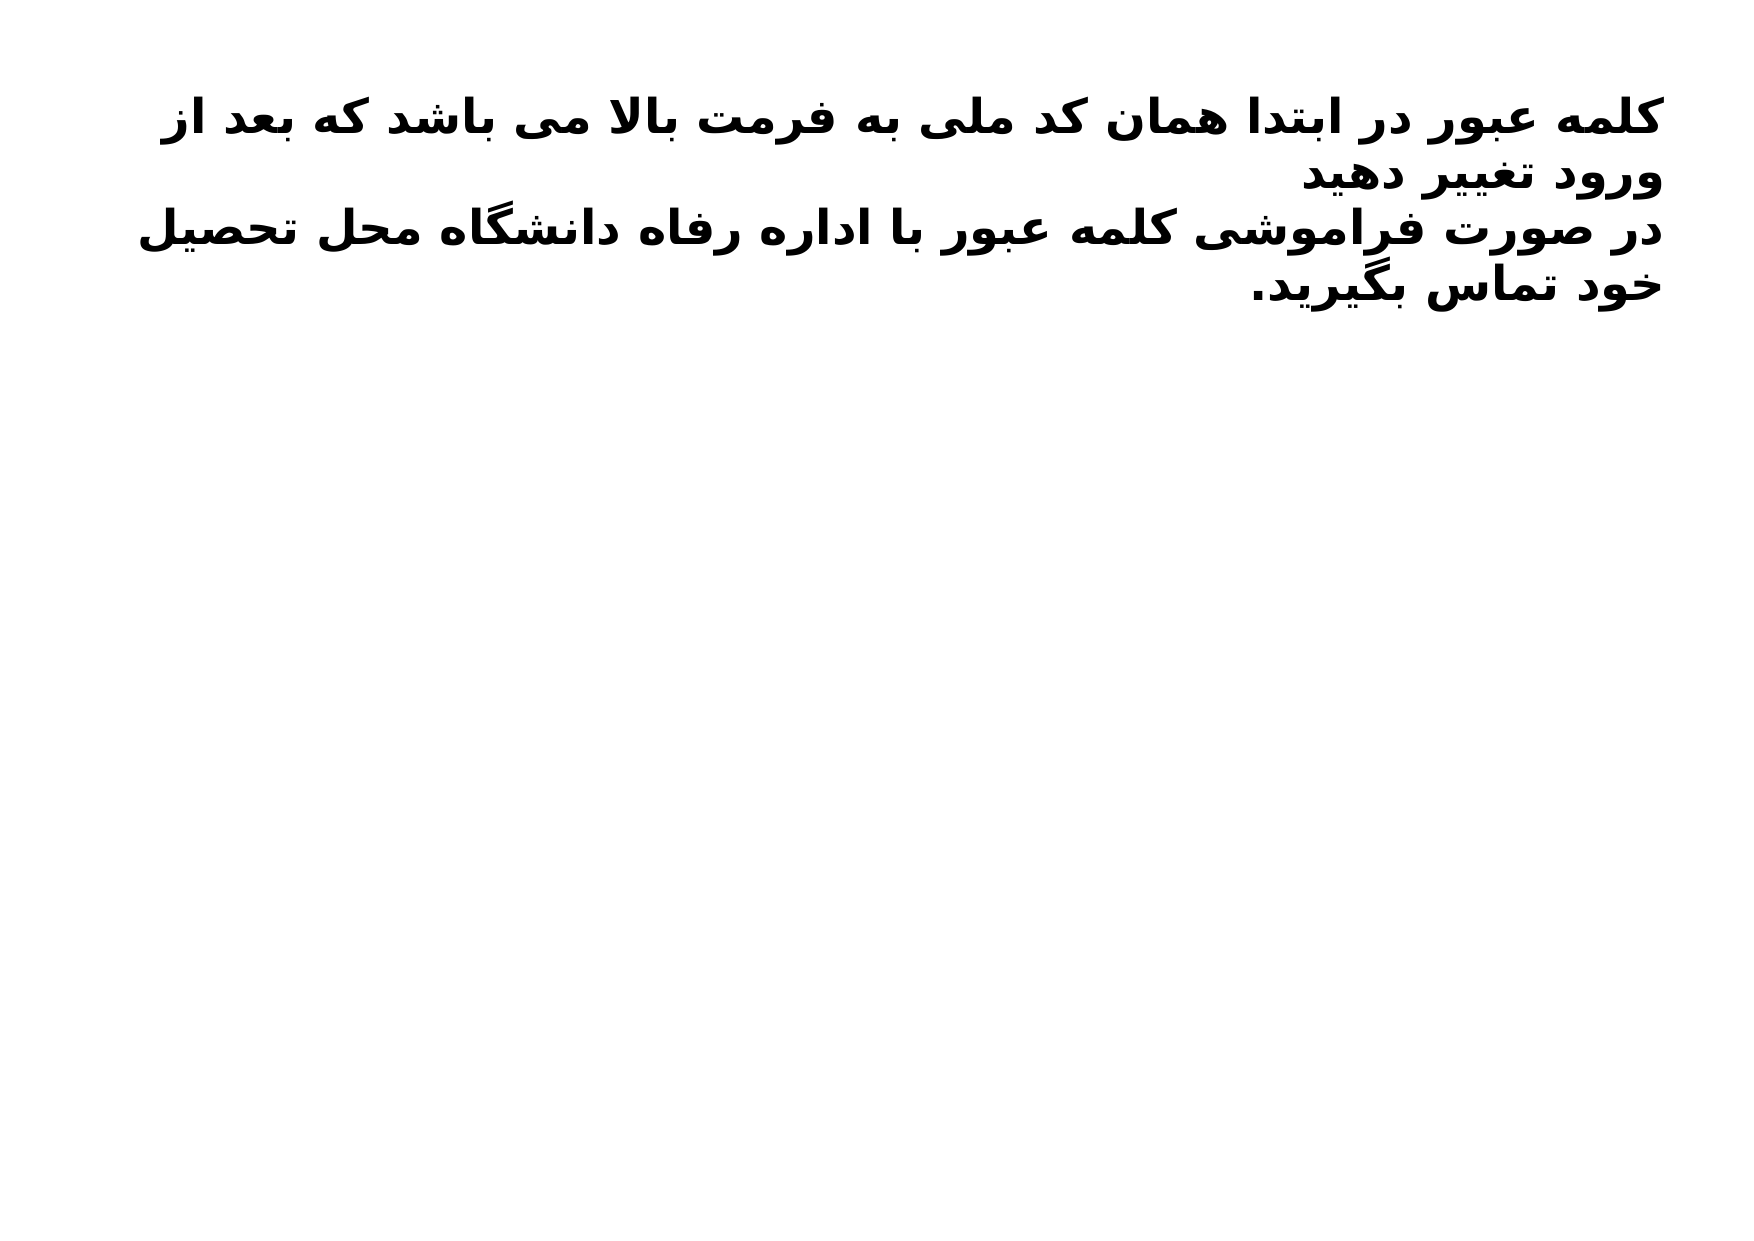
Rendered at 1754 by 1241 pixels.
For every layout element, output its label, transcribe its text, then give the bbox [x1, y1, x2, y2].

text در صورت فراموشی کلمه عبور با اداره رفاه دانشگاه محل تحصیل خود تماس بگیرید. [89, 200, 1665, 312]
text کلمه عبور در ابتدا همان کد ملی به فرمت بالا می باشد که بعد از ورود تغییر دهید [89, 89, 1665, 200]
